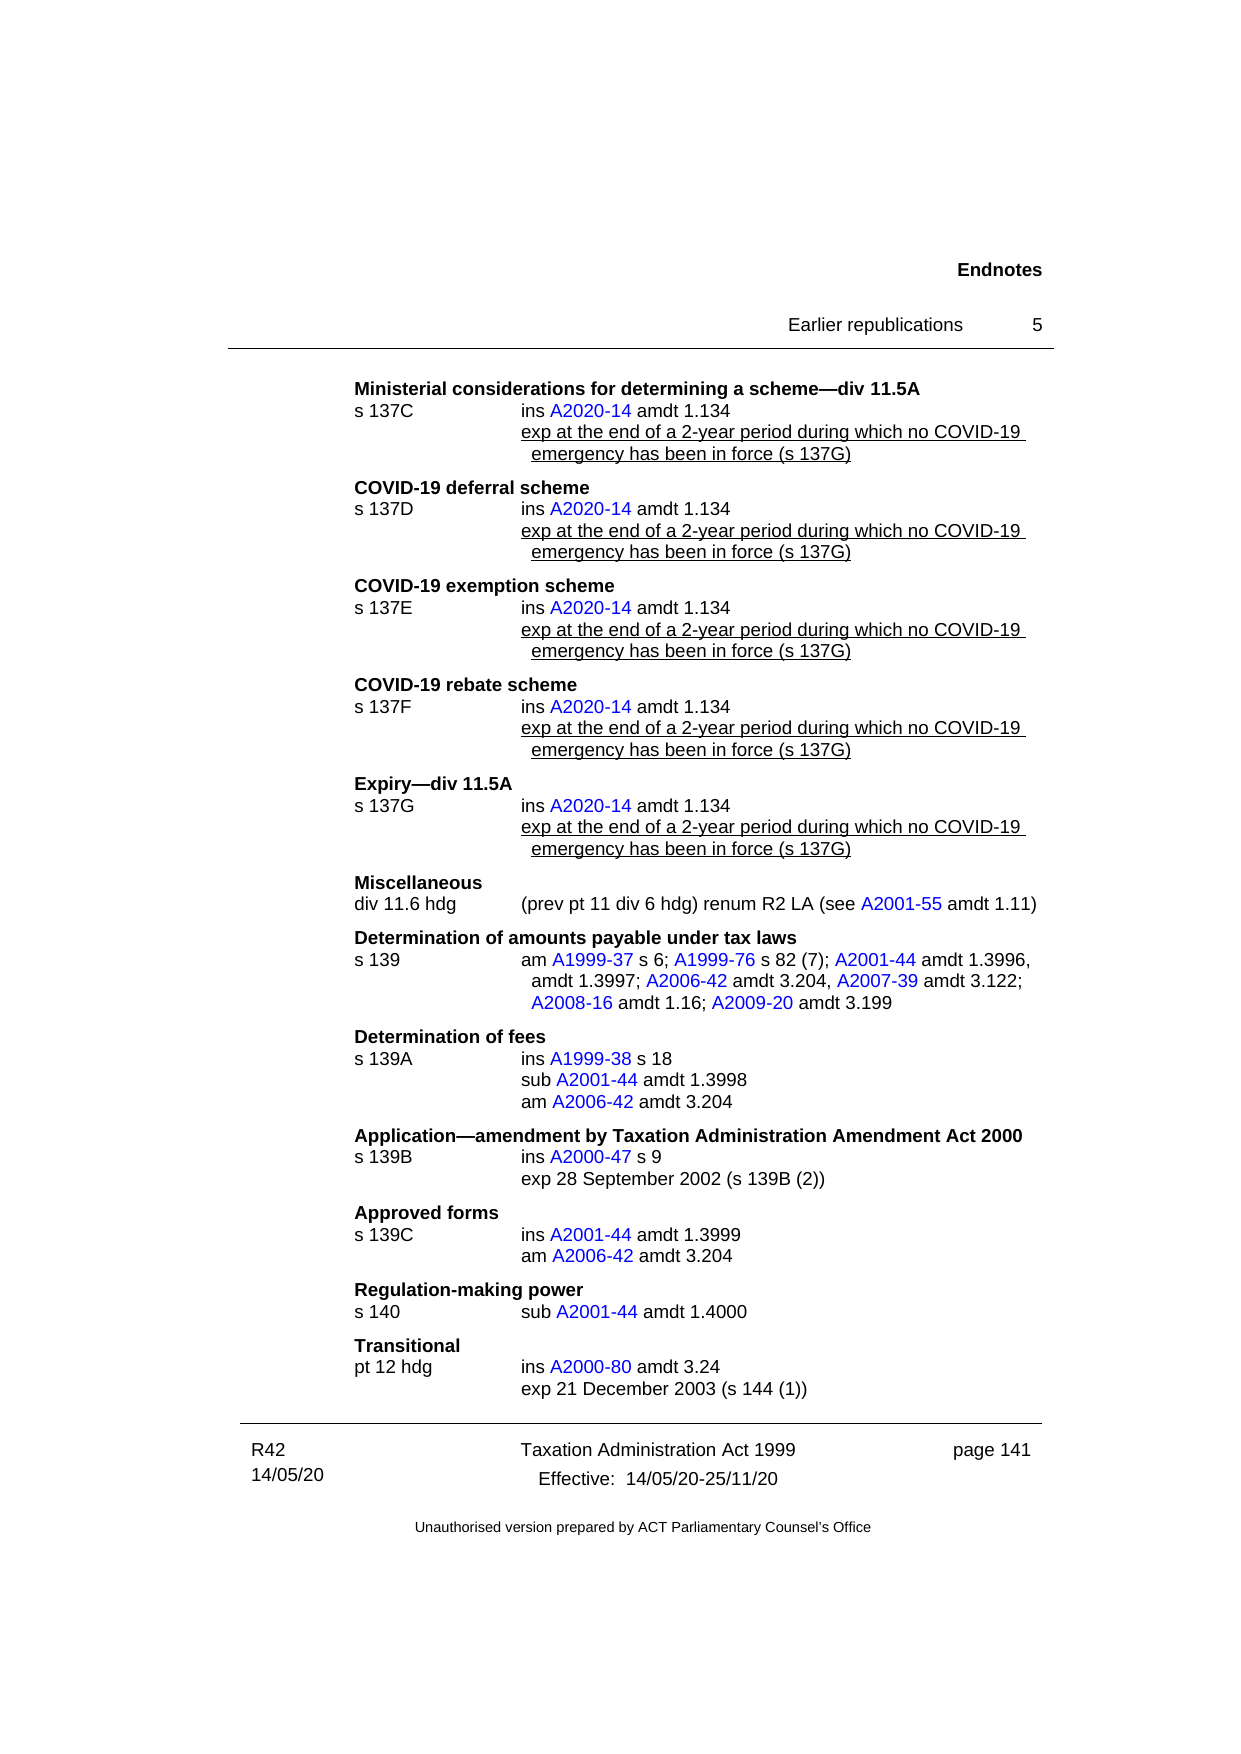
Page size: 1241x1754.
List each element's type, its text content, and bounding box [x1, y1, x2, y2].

text exp at the end of a 2-year period during which no COVID-19 emergency has been in force (s 137G) [354, 520, 1042, 563]
text s 139A ins A1999-38 s 18 [354, 1047, 1042, 1069]
text exp at the end of a 2-year period during which no COVID-19 emergency has been in force (s 137G) [354, 816, 1042, 859]
text s 137D ins A2020-14 amdt 1.134 [354, 498, 1042, 520]
text s 140 sub A2001-44 amdt 1.4000 [354, 1301, 1042, 1322]
text exp at the end of a 2-year period during which no COVID-19 emergency has been in force (s 137G) [354, 618, 1042, 662]
text Ministerial considerations for determining a scheme—div 11.5A [354, 378, 1042, 399]
text am A2006-42 amdt 3.204 [354, 1245, 1042, 1267]
text s 139B ins A2000-47 s 9 [354, 1146, 1042, 1168]
text s 137G ins A2020-14 amdt 1.134 [354, 794, 1042, 816]
text COVID-19 rebate scheme [354, 674, 1042, 696]
text Determination of fees [354, 1026, 1042, 1047]
text pt 12 hdg ins A2000-80 amdt 3.24 [354, 1356, 1042, 1378]
text exp at the end of a 2-year period during which no COVID-19 emergency has been in force (s 137G) [354, 717, 1042, 760]
text exp 21 December 2003 (s 144 (1)) [354, 1378, 1042, 1399]
text COVID-19 deferral scheme [354, 477, 1042, 498]
text COVID-19 exemption scheme [354, 575, 1042, 597]
text Miscellaneous [354, 872, 1042, 893]
text Approved forms [354, 1202, 1042, 1223]
text Determination of amounts payable under tax laws [354, 927, 1042, 949]
text Transitional [354, 1335, 1042, 1356]
text am A2006-42 amdt 3.204 [354, 1091, 1042, 1112]
text s 137E ins A2020-14 amdt 1.134 [354, 597, 1042, 618]
text Application—amendment by Taxation Administration Amendment Act 2000 [354, 1125, 1042, 1146]
text Expiry—div 11.5A [354, 773, 1042, 794]
text Regulation-making power [354, 1279, 1042, 1301]
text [354, 421, 1042, 464]
text s 139C ins A2001-44 amdt 1.3999 [354, 1223, 1042, 1245]
text s 139 am A1999-37 s 6; A1999-76 s 82 (7); A2001-44 amdt 1.3996, amdt 1.3997; A2006-42 amdt 3.204, A2007-39 amdt 3.122; A2008-16 amdt 1.16; A2009-20 amdt 3.199 [354, 949, 1042, 1013]
text s 137F ins A2020-14 amdt 1.134 [354, 696, 1042, 717]
text div 11.6 hdg (prev pt 11 div 6 hdg) renum R2 LA (see A2001-55 amdt 1.11) [354, 893, 1042, 915]
text exp 28 September 2002 (s 139B (2)) [354, 1168, 1042, 1189]
text sub A2001-44 amdt 1.3998 [354, 1069, 1042, 1091]
text s 137C ins A2020-14 amdt 1.134 [354, 399, 1042, 421]
